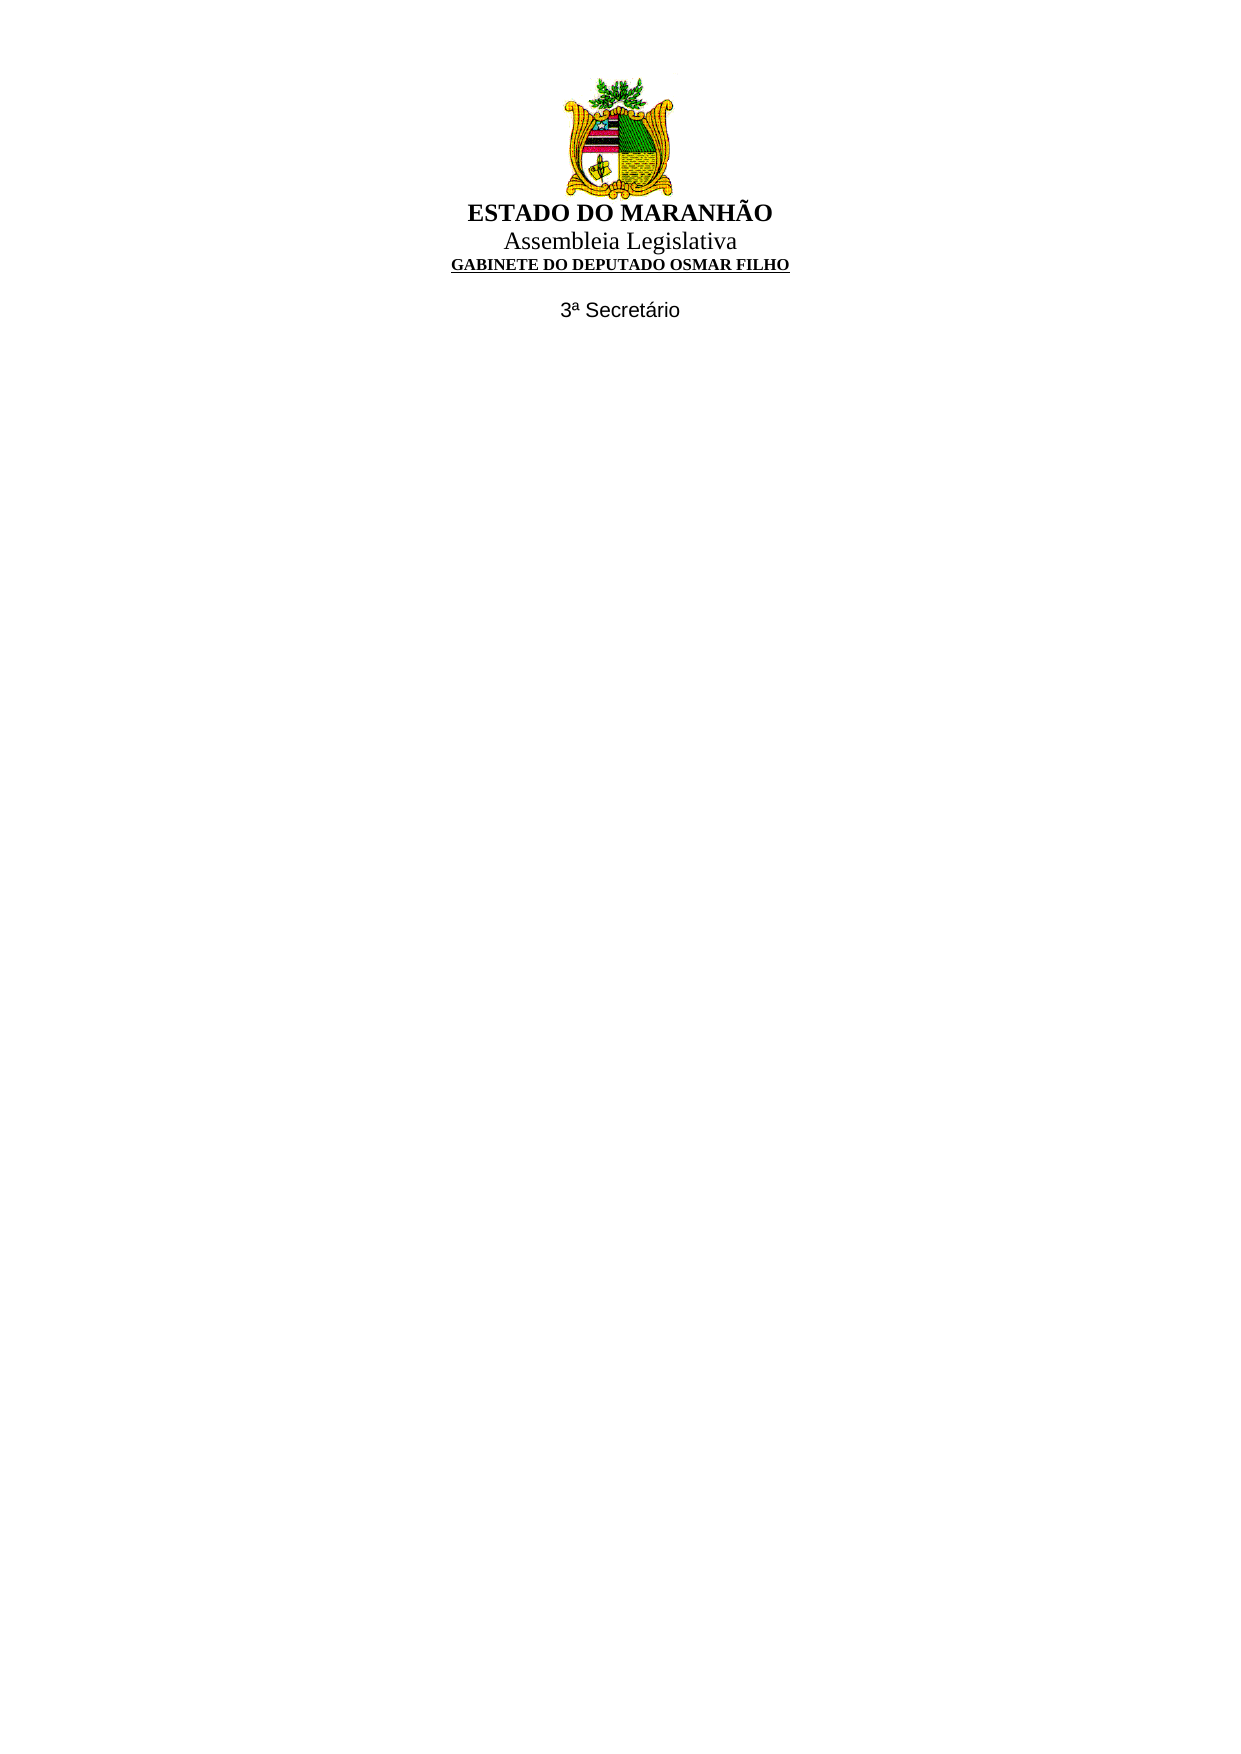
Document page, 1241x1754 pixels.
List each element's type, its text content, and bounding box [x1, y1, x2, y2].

picture [562, 73, 678, 204]
text 3ª Secretário [177, 298, 1063, 322]
